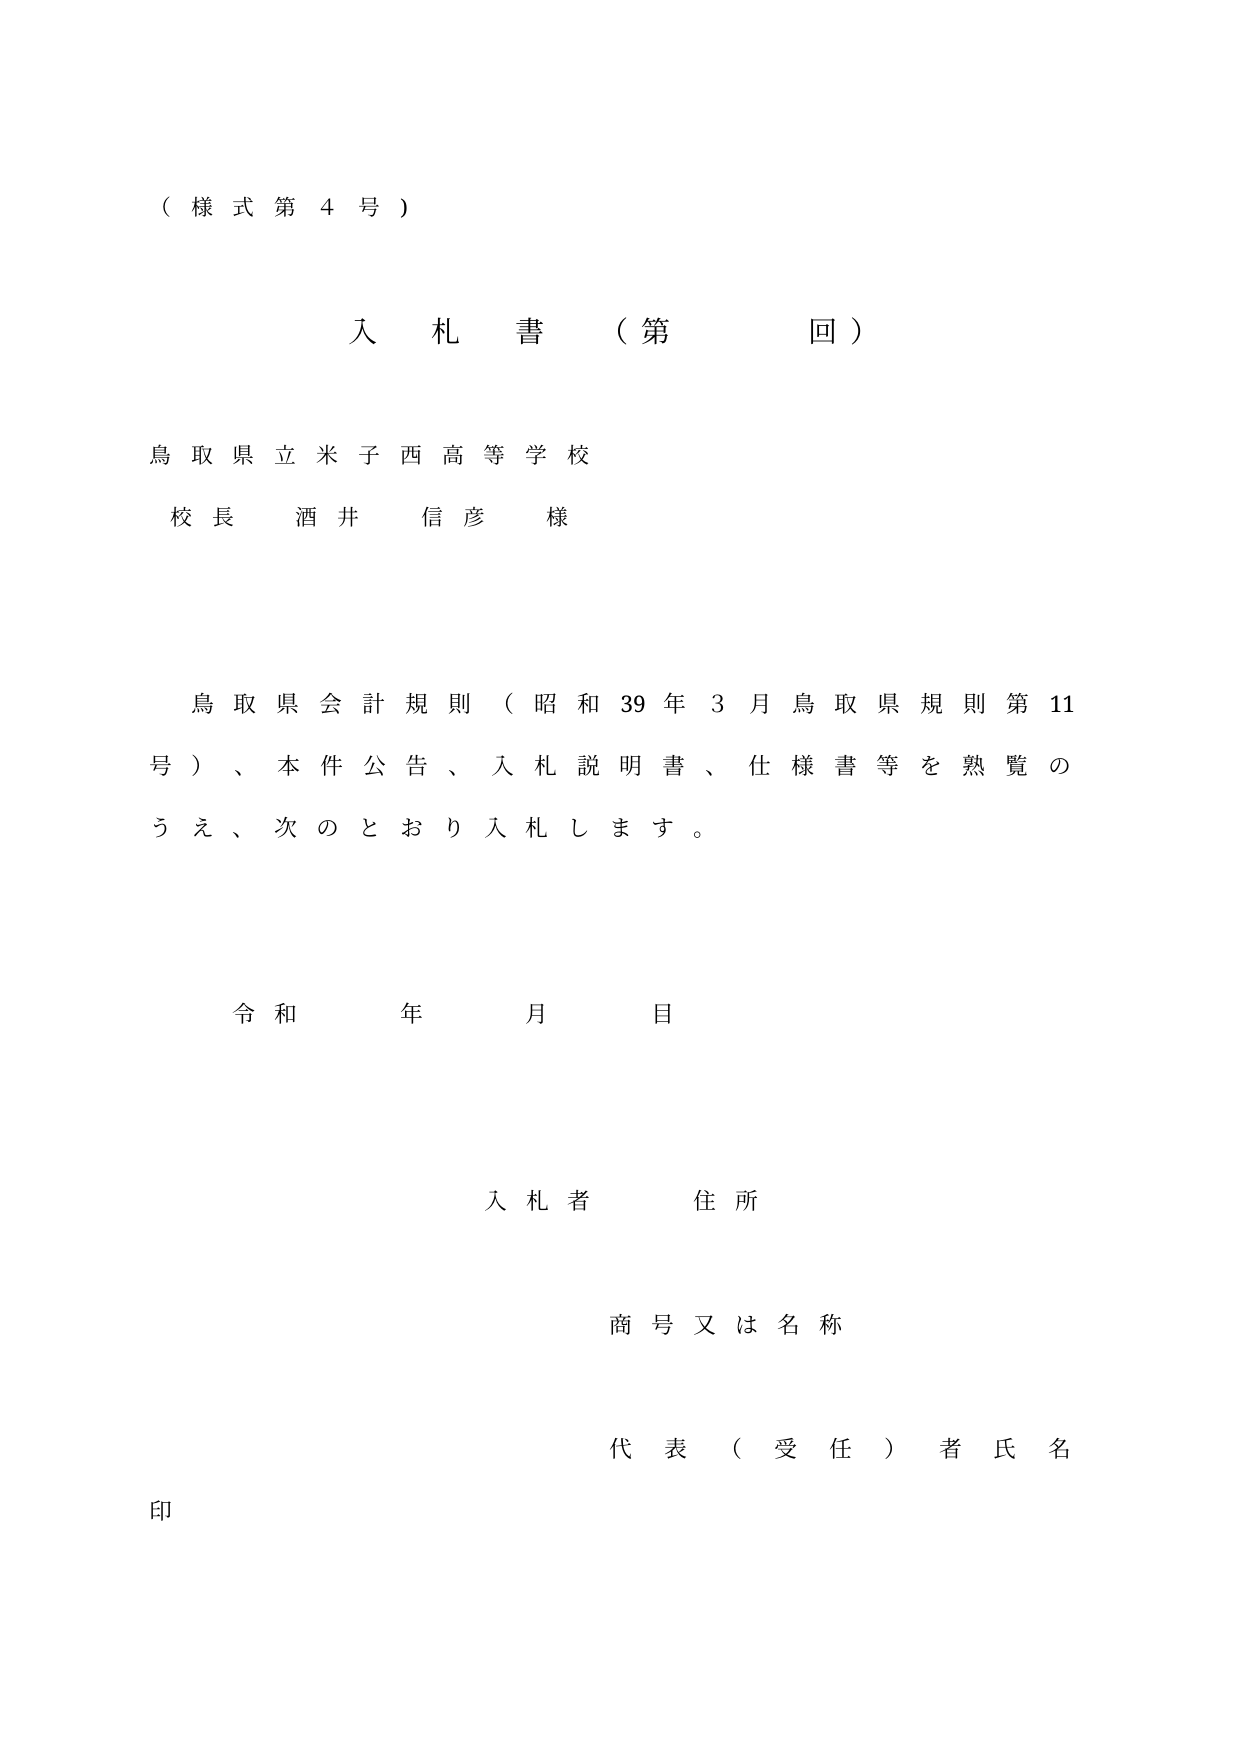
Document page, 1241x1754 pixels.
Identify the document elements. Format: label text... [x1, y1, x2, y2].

text 入札者 住所 [149, 1168, 1091, 1230]
text 商号又は名称 [149, 1292, 1091, 1354]
text 鳥取県会計規則（昭和39年３月鳥取県規則第11号）、本件公告、入札説明書、仕様書等を熟覧のうえ、次のとおり入札します。 [149, 671, 1091, 858]
text （様式第４号) [149, 175, 1091, 237]
text 入 札 書 （第 回） [149, 299, 1091, 361]
text 鳥取県立米子西高等学校 [149, 423, 1091, 485]
text 校長 酒井 信彦 様 [149, 485, 1091, 547]
text 令和 年 月 目 [149, 982, 1091, 1044]
text 代表（受任）者氏名 印 [149, 1416, 1091, 1541]
